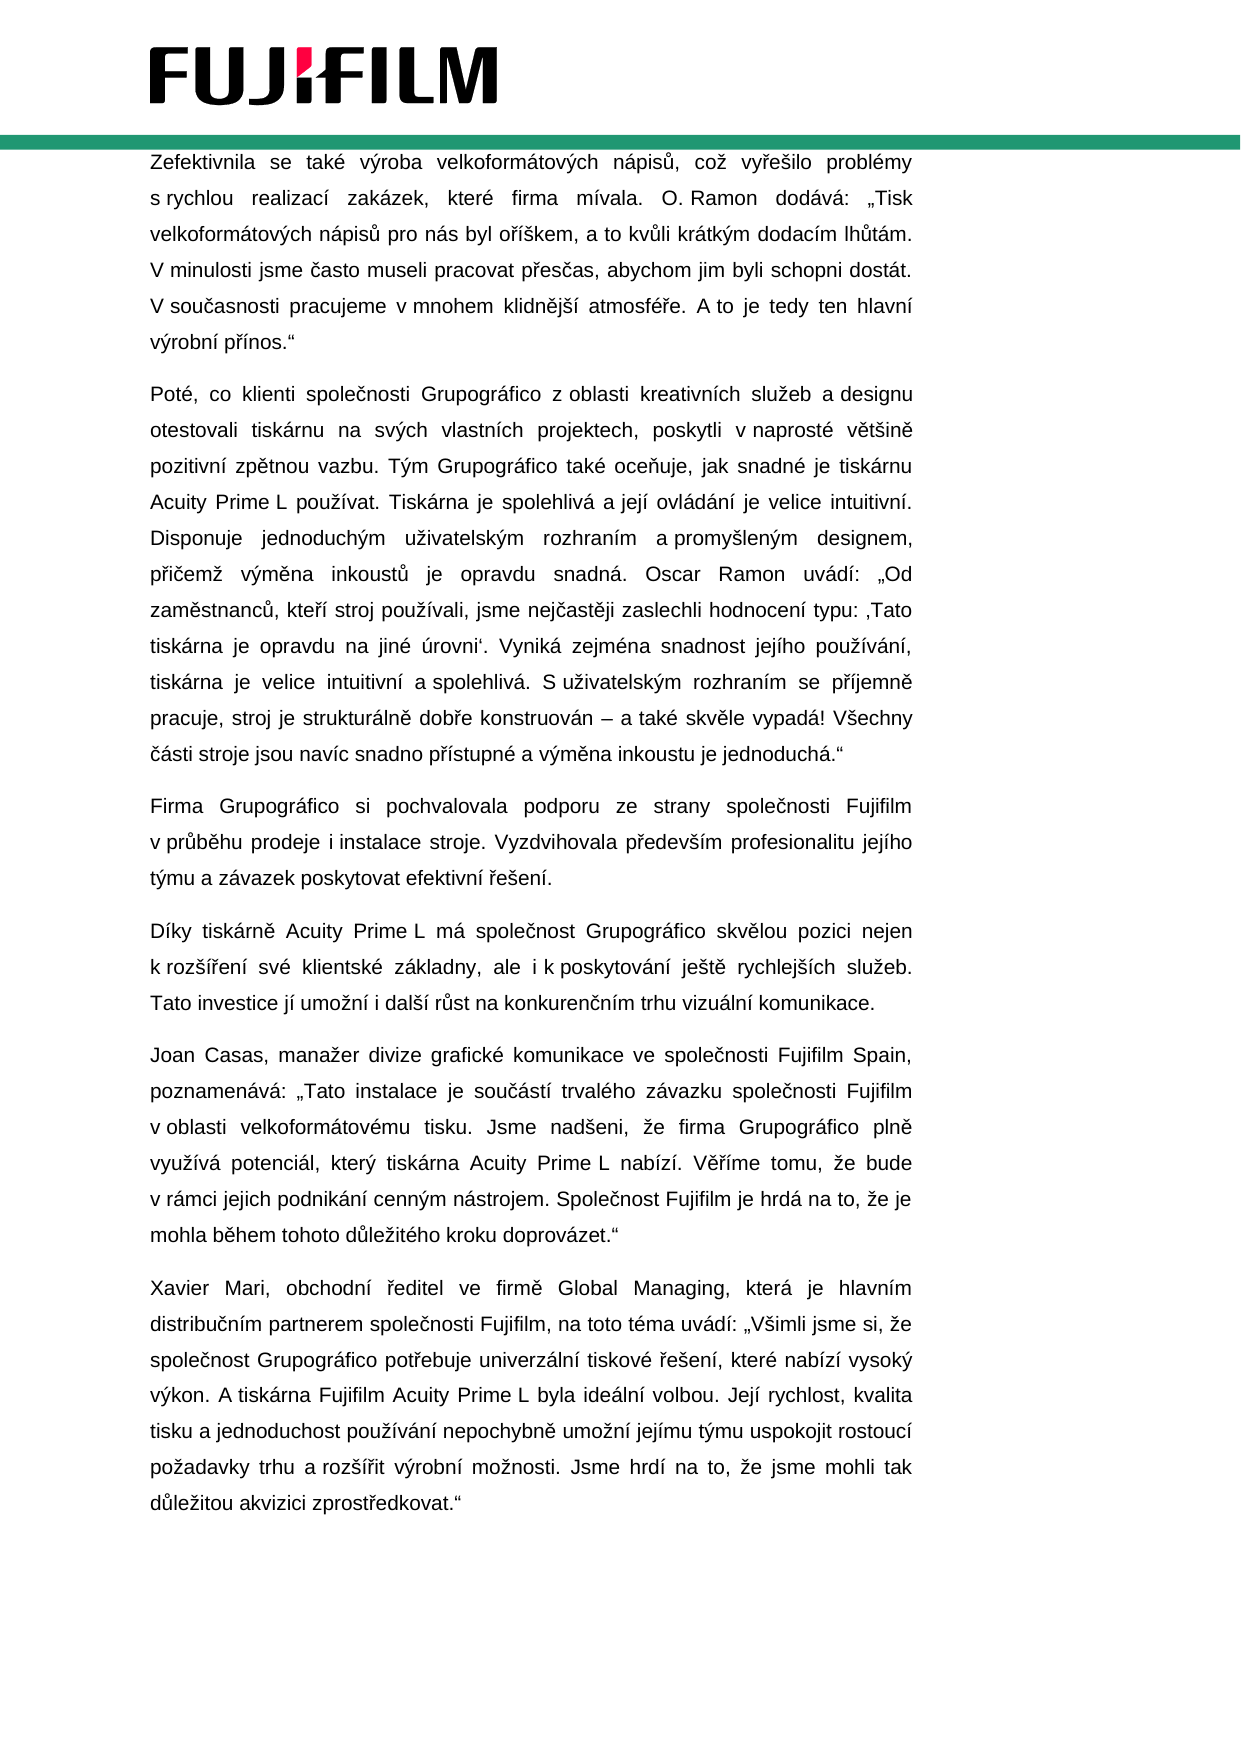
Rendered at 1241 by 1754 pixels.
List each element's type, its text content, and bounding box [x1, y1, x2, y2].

text Joan Casas, manažer divize grafické komunikace ve společnosti Fujifilm Spain, poznamenává: „Tato instalace je součástí trvalého závazku společnosti Fujifilm v oblasti velkoformátovému tisku. Jsme nadšeni, že firma Grupográfico plně využívá potenciál, který tiskárna Acuity Prime L nabízí. Věříme tomu, že bude v rámci jejich podnikání cenným nástrojem. Společnost Fujifilm je hrdá na to, že je mohla během tohoto důležitého kroku doprovázet.“ [150, 1043, 913, 1247]
text Díky tiskárně Acuity Prime L má společnost Grupográfico skvělou pozici nejen k rozšíření své klientské základny, ale i k poskytování ještě rychlejších služeb. Tato investice jí umožní i další růst na konkurenčním trhu vizuální komunikace. [150, 919, 913, 1014]
text Xavier Mari, obchodní ředitel ve firmě Global Managing, která je hlavním distribučním partnerem společnosti Fujifilm, na toto téma uvádí: „Všimli jsme si, že společnost Grupográfico potřebuje univerzální tiskové řešení, které nabízí vysoký výkon. A tiskárna Fujifilm Acuity Prime L byla ideální volbou. Její rychlost, kvalita tisku a jednoduchost používání nepochybně umožní jejímu týmu uspokojit rostoucí požadavky trhu a rozšířit výrobní možnosti. Jsme hrdí na to, že jsme mohli tak důležitou akvizici zprostředkovat.“ [150, 1276, 913, 1515]
text Poté, co klienti společnosti Grupográfico z oblasti kreativních služeb a designu otestovali tiskárnu na svých vlastních projektech, poskytli v naprosté většině pozitivní zpětnou vazbu. Tým Grupográfico také oceňuje, jak snadné je tiskárnu Acuity Prime L používat. Tiskárna je spolehlivá a její ovládání je velice intuitivní. Disponuje jednoduchým uživatelským rozhraním a promyšleným designem, přičemž výměna inkoustů je opravdu snadná. Oscar Ramon uvádí: „Od zaměstnanců, kteří stroj používali, jsme nejčastěji zaslechli hodnocení typu: ‚Tato tiskárna je opravdu na jiné úrovni‘. Vyniká zejména snadnost jejího používání, tiskárna je velice intuitivní a spolehlivá. S uživatelským rozhraním se příjemně pracuje, stroj je strukturálně dobře konstruován – a také skvěle vypadá! Všechny části stroje jsou navíc snadno přístupné a výměna inkoustu je jednoduchá.“ [150, 382, 913, 766]
text Zefektivnila se také výroba velkoformátových nápisů, což vyřešilo problémy s rychlou realizací zakázek, které firma mívala. O. Ramon dodává: „Tisk velkoformátových nápisů pro nás byl oříškem, a to kvůli krátkým dodacím lhůtám. V minulosti jsme často museli pracovat přesčas, abychom jim byli schopni dostát. V současnosti pracujeme v mnohem klidnější atmosféře. A to je tedy ten hlavní výrobní přínos.“ [150, 150, 913, 354]
text Firma Grupográfico si pochvalovala podporu ze strany společnosti Fujifilm v průběhu prodeje i instalace stroje. Vyzdvihovala především profesionalitu jejího týmu a závazek poskytovat efektivní řešení. [150, 794, 913, 890]
